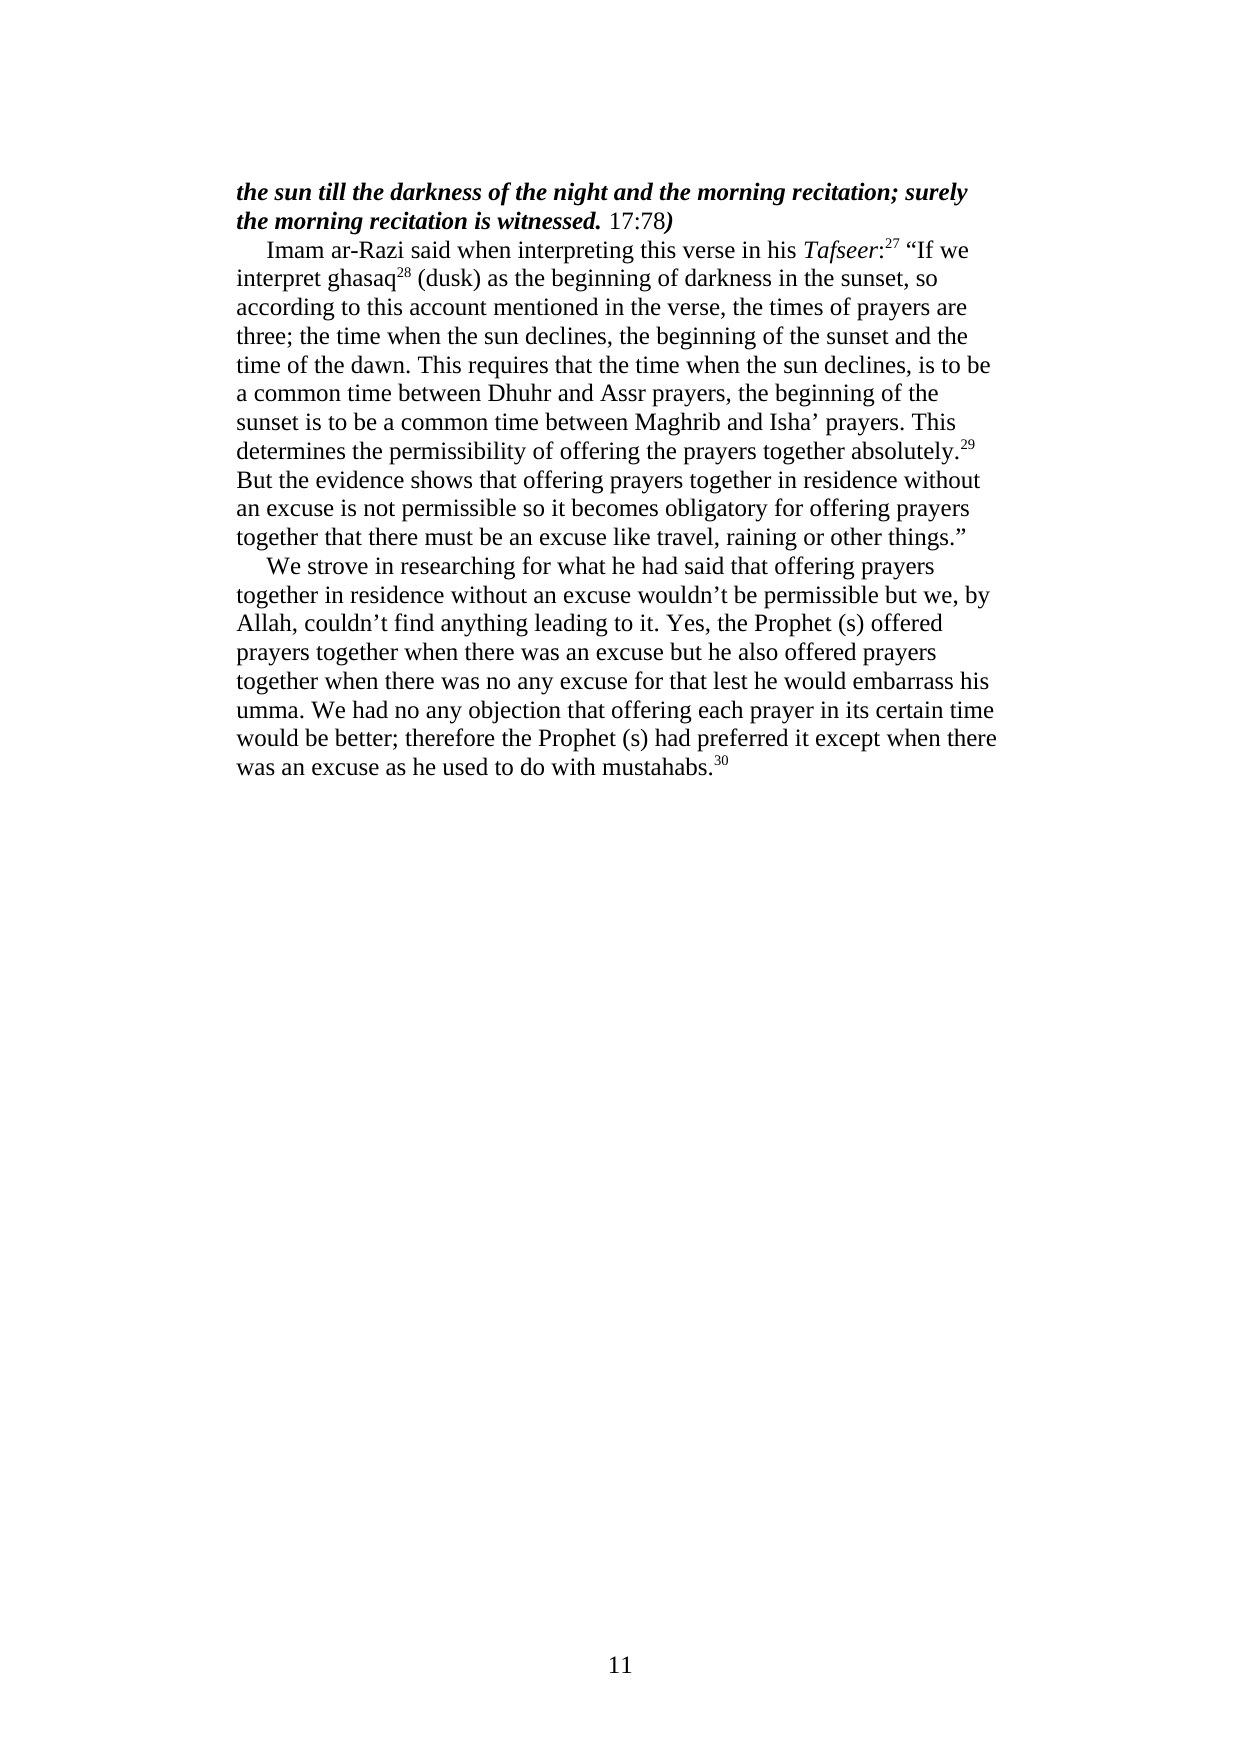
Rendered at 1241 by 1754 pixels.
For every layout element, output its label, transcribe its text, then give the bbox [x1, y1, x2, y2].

text We strove in researching for what he had said that offering prayers together in residence without an excuse wouldn’t be permissible but we, by Allah, couldn’t find anything leading to it. Yes, the Prophet (s) offered prayers together when there was an excuse but he also offered prayers together when there was no any excuse for that lest he would embarrass his umma. We had no any objection that offering each prayer in its certain time would be better; therefore the Prophet (s) had preferred it except when there was an excuse as he used to do with mustahabs. [236, 551, 1004, 781]
text Imam ar-Razi said when interpreting this verse in his Tafseer: “If we interpret ghasaq (dusk) as the beginning of darkness in the sunset, so according to this account mentioned in the verse, the times of prayers are three; the time when the sun declines, the beginning of the sunset and the time of the dawn. This requires that the time when the sun declines, is to be a common time between Dhuhr and Assr prayers, the beginning of the sunset is to be a common time between Maghrib and Isha’ prayers. This determines the permissibility of offering the prayers together absolutely. But the evidence shows that offering prayers together in residence without an excuse is not permissible so it becomes obligatory for offering prayers together that there must be an excuse like travel, raining or other things.” [236, 235, 1004, 551]
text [236, 177, 1004, 235]
